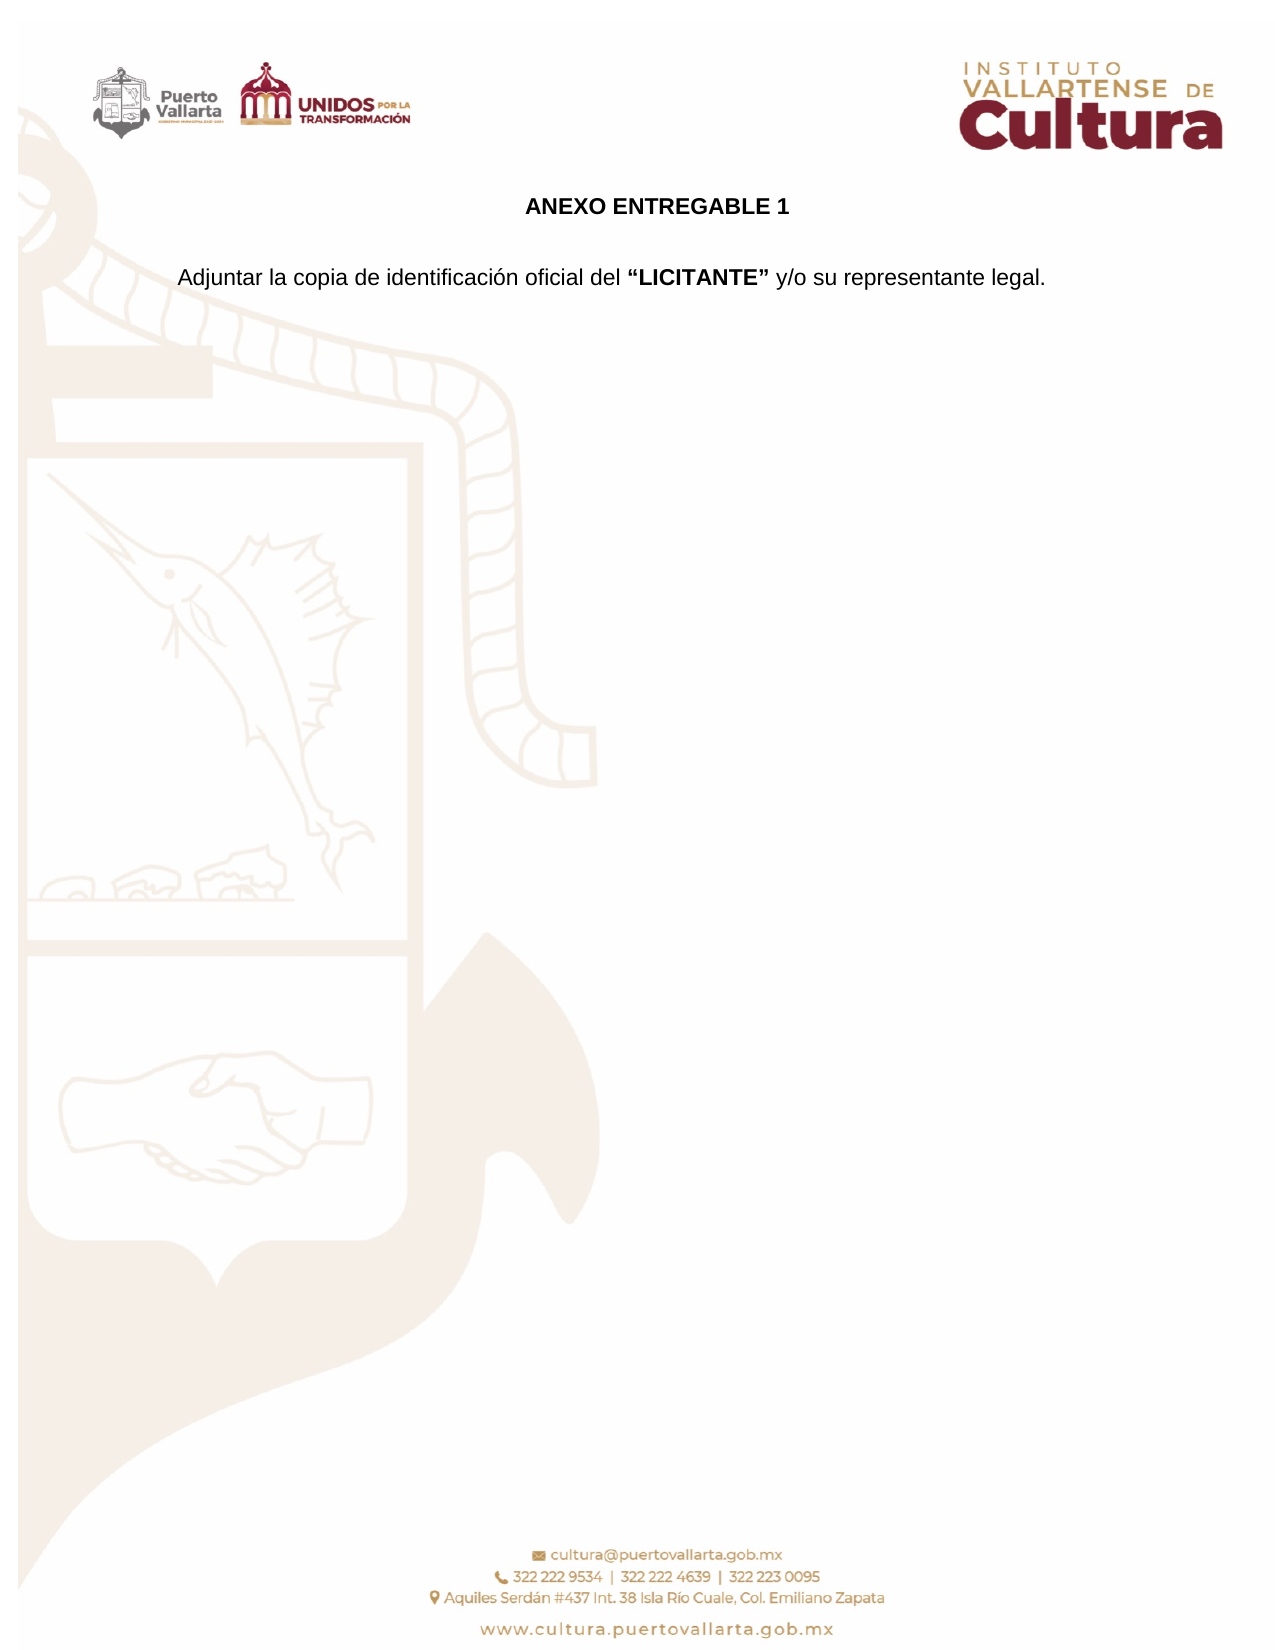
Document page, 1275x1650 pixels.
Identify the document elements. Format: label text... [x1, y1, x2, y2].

text Adjuntar la copia de identificación oficial del “LICITANTE” y/o su representante legal. [177, 264, 1137, 291]
text ANEXO ENTREGABLE 1 [177, 193, 1137, 219]
picture [18, 20, 1275, 1650]
